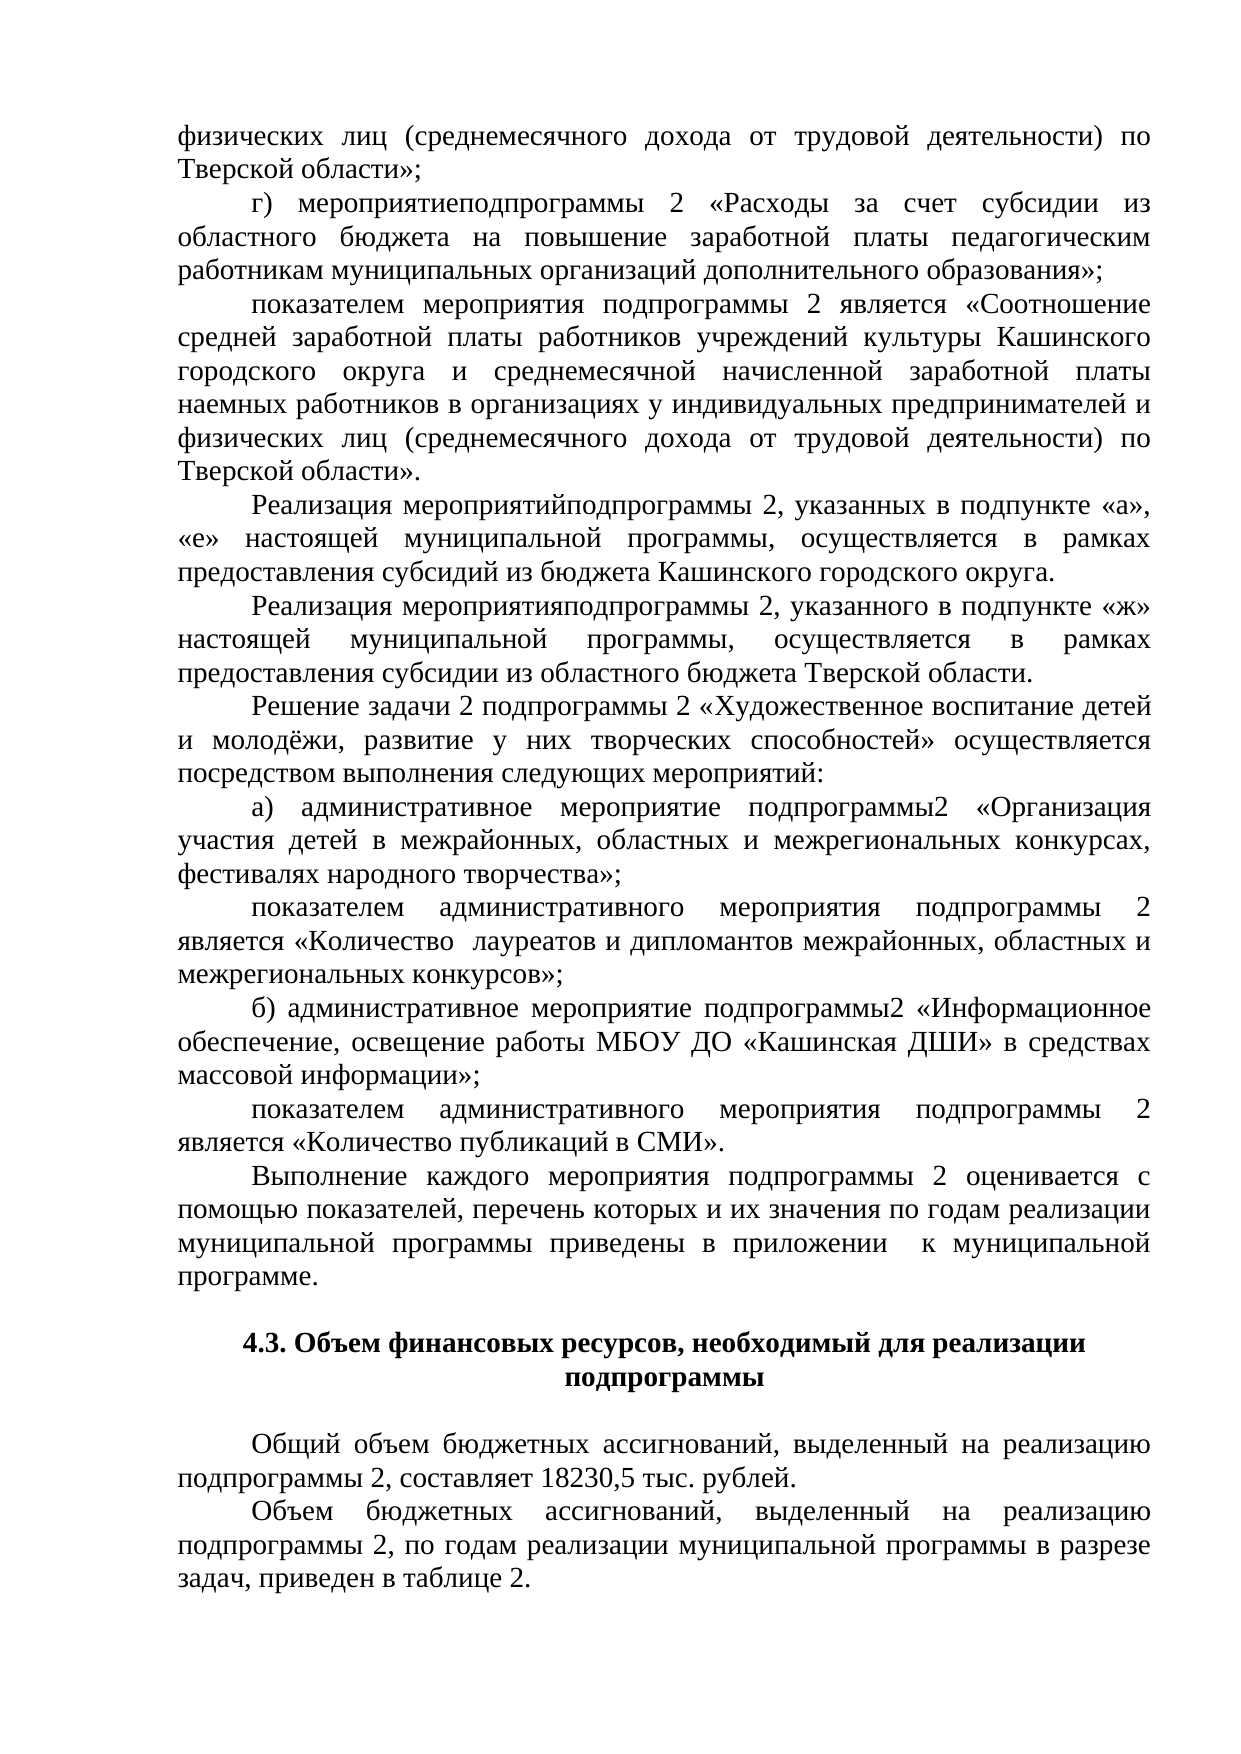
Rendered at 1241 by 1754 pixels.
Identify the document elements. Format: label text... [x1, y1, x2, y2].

text показателем административного мероприятия подпрограммы 2 является «Количество лауреатов и дипломантов межрайонных, областных и межрегиональных конкурсов»; [177, 889, 1152, 990]
text г) мероприятиеподпрограммы 2 «Расходы за счет субсидии из областного бюджета на повышение заработной платы педагогическим работникам муниципальных организаций дополнительного образования»; [177, 185, 1152, 286]
text Общий объем бюджетных ассигнований, выделенный на реализацию подпрограммы 2, составляет 18230,5 тыс. рублей. [177, 1426, 1152, 1493]
text Реализация мероприятияподпрограммы 2, указанного в подпункте «ж» настоящей муниципальной программы, осуществляется в рамках предоставления субсидии из областного бюджета Тверской области. [177, 588, 1152, 688]
text Объем бюджетных ассигнований, выделенный на реализацию подпрограммы 2, по годам реализации муниципальной программы в разрезе задач, приведен в таблице 2. [177, 1493, 1152, 1594]
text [177, 118, 1152, 185]
text б) административное мероприятие подпрограммы2 «Информационное обеспечение, освещение работы МБОУ ДО «Кашинская ДШИ» в средствах массовой информации»; [177, 990, 1152, 1091]
text Выполнение каждого мероприятия подпрограммы 2 оценивается с помощью показателей, перечень которых и их значения по годам реализации муниципальной программы приведены в приложении к муниципальной программе. [177, 1158, 1152, 1292]
text 4.3. Объем финансовых ресурсов, необходимый для реализации подпрограммы [177, 1326, 1152, 1393]
text показателем административного мероприятия подпрограммы 2 является «Количество публикаций в СМИ». [177, 1091, 1152, 1158]
text а) административное мероприятие подпрограммы2 «Организация участия детей в межрайонных, областных и межрегиональных конкурсах, фестивалях народного творчества»; [177, 789, 1152, 889]
text показателем мероприятия подпрограммы 2 является «Соотношение средней заработной платы работников учреждений культуры Кашинского городского округа и среднемесячной начисленной заработной платы наемных работников в организациях у индивидуальных предпринимателей и физических лиц (среднемесячного дохода от трудовой деятельности) по Тверской области». [177, 286, 1152, 487]
text Реализация мероприятийподпрограммы 2, указанных в подпункте «а», «е» настоящей муниципальной программы, осуществляется в рамках предоставления субсидий из бюджета Кашинского городского округа. [177, 487, 1152, 588]
text Решение задачи 2 подпрограммы 2 «Художественное воспитание детей и молодёжи, развитие у них творческих способностей» осуществляется посредством выполнения следующих мероприятий: [177, 688, 1152, 789]
